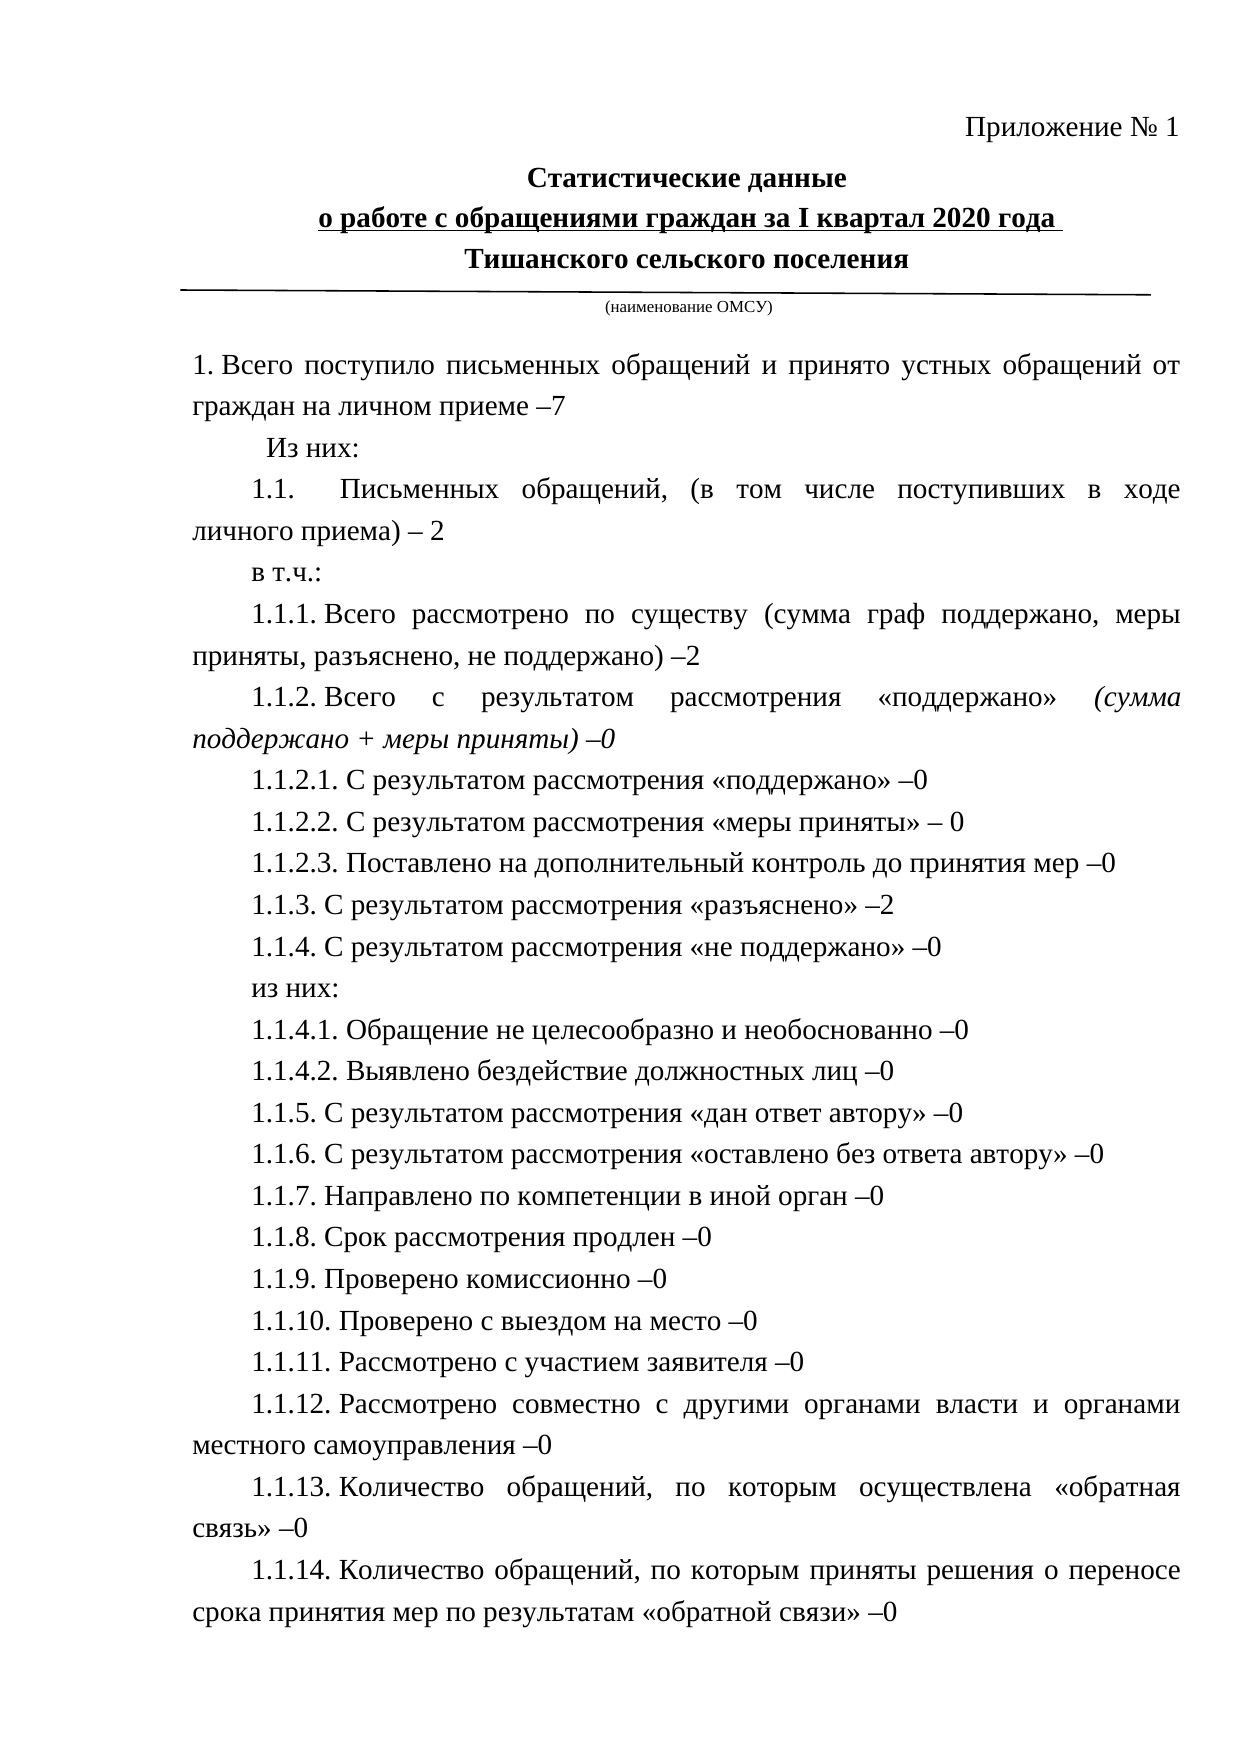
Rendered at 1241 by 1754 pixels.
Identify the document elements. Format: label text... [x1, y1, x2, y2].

text Из них: [192, 430, 1181, 463]
text 1.1.4.2. Выявлено бездействие должностных лиц –0 [192, 1053, 1181, 1087]
text Приложение № 1 [192, 109, 1181, 143]
text 1.1.2.2. С результатом рассмотрения «меры приняты» – 0 [192, 804, 1181, 837]
text из них: [192, 970, 1181, 1004]
text о работе с обращениями граждан за I квартал 2020 года [192, 201, 1181, 234]
list Письменных обращений, (в том числе поступивших в ходе личного приема) – 2 [192, 471, 1181, 547]
text (наименование ОМСУ) [192, 282, 1181, 316]
text 1.1.2.3. Поставлено на дополнительный контроль до принятия мер –0 [192, 846, 1181, 879]
text 1.1.14. Количество обращений, по которым приняты решения о переносе срока принятия мер по результатам «обратной связи» –0 [192, 1552, 1181, 1627]
text 1.1.13. Количество обращений, по которым осуществлена «обратная связь» –0 [192, 1469, 1181, 1544]
text Статистические данные [192, 160, 1181, 193]
text 1.1.9. Проверено комиссионно –0 [192, 1261, 1181, 1295]
text 1.1.2.1. С результатом рассмотрения «поддержано» –0 [192, 762, 1181, 796]
text 1.1.8. Срок рассмотрения продлен –0 [192, 1219, 1181, 1253]
text 1.1.4. С результатом рассмотрения «не поддержано» –0 [192, 929, 1181, 962]
text 1. Всего поступило письменных обращений и принято устных обращений от граждан на личном приеме –7 [192, 347, 1181, 422]
text 1.1.10. Проверено с выездом на место –0 [192, 1303, 1181, 1336]
text 1.1.1. Всего рассмотрено по существу (сумма граф поддержано, меры приняты, разъяснено, не поддержано) –2 [192, 596, 1181, 671]
text 1.1.4.1. Обращение не целесообразно и необоснованно –0 [192, 1012, 1181, 1045]
text 1.1.2. Всего с результатом рассмотрения «поддержано» (сумма поддержано + меры приняты) –0 [192, 679, 1181, 754]
text 1.1.7. Направлено по компетенции в иной орган –0 [192, 1178, 1181, 1212]
text 1.1.3. С результатом рассмотрения «разъяснено» –2 [192, 887, 1181, 921]
text 1.1.12. Рассмотрено совместно с другими органами власти и органами местного самоуправления –0 [192, 1386, 1181, 1461]
text Тишанского сельского поселения [192, 241, 1181, 275]
text 1.1.6. С результатом рассмотрения «оставлено без ответа автору» –0 [192, 1136, 1181, 1170]
text в т.ч.: [192, 554, 1181, 588]
text 1.1.5. С результатом рассмотрения «дан ответ автору» –0 [192, 1095, 1181, 1128]
text 1.1.11. Рассмотрено с участием заявителя –0 [192, 1344, 1181, 1378]
